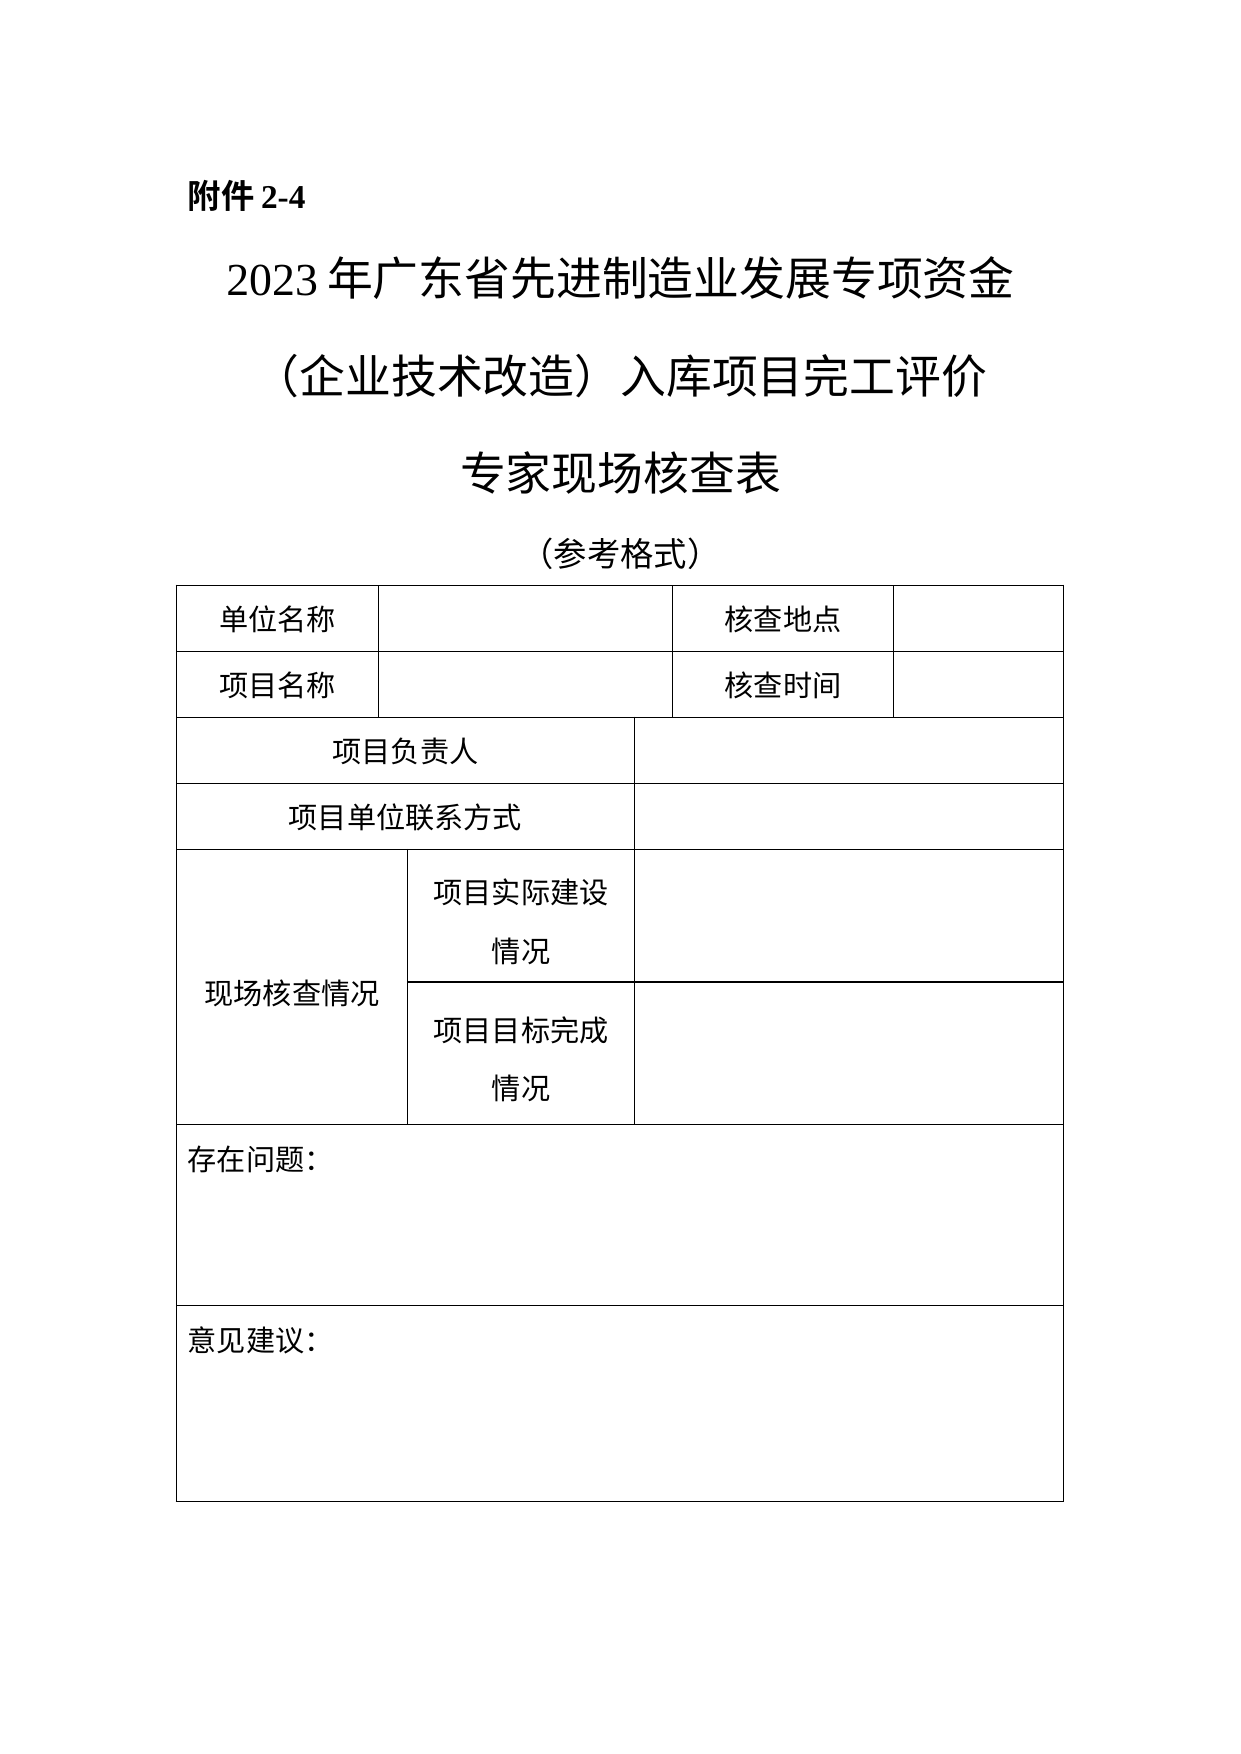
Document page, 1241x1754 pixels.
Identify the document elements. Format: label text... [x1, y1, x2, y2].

text （参考格式） [187, 519, 1053, 584]
text 2023年广东省先进制造业发展专项资金（企业技术改造）入库项目完工评价 [187, 227, 1053, 422]
table_cell [635, 784, 1063, 849]
table_cell 项目名称 [177, 652, 378, 717]
table_cell 项目目标完成情况 [408, 983, 634, 1124]
table_cell 项目负责人 [177, 718, 634, 783]
table_cell 现场核查情况 [177, 850, 407, 1124]
table_cell [635, 850, 1063, 981]
table_cell 项目单位联系方式 [177, 784, 634, 849]
table_cell 核查时间 [673, 652, 893, 717]
table_cell [379, 652, 672, 717]
table_header 单位名称 [177, 586, 378, 651]
text 附件2-4 [187, 162, 1053, 227]
table_cell [894, 652, 1063, 717]
table_header [379, 586, 672, 651]
table_header [894, 586, 1063, 651]
table_cell 项目实际建设情况 [408, 850, 634, 981]
table_header 核查地点 [673, 586, 893, 651]
text 专家现场核查表 [187, 422, 1053, 519]
table_cell [635, 983, 1063, 1124]
table_cell [635, 718, 1063, 783]
table_cell 意见建议： [177, 1306, 1063, 1501]
table_cell 存在问题： [177, 1125, 1063, 1305]
